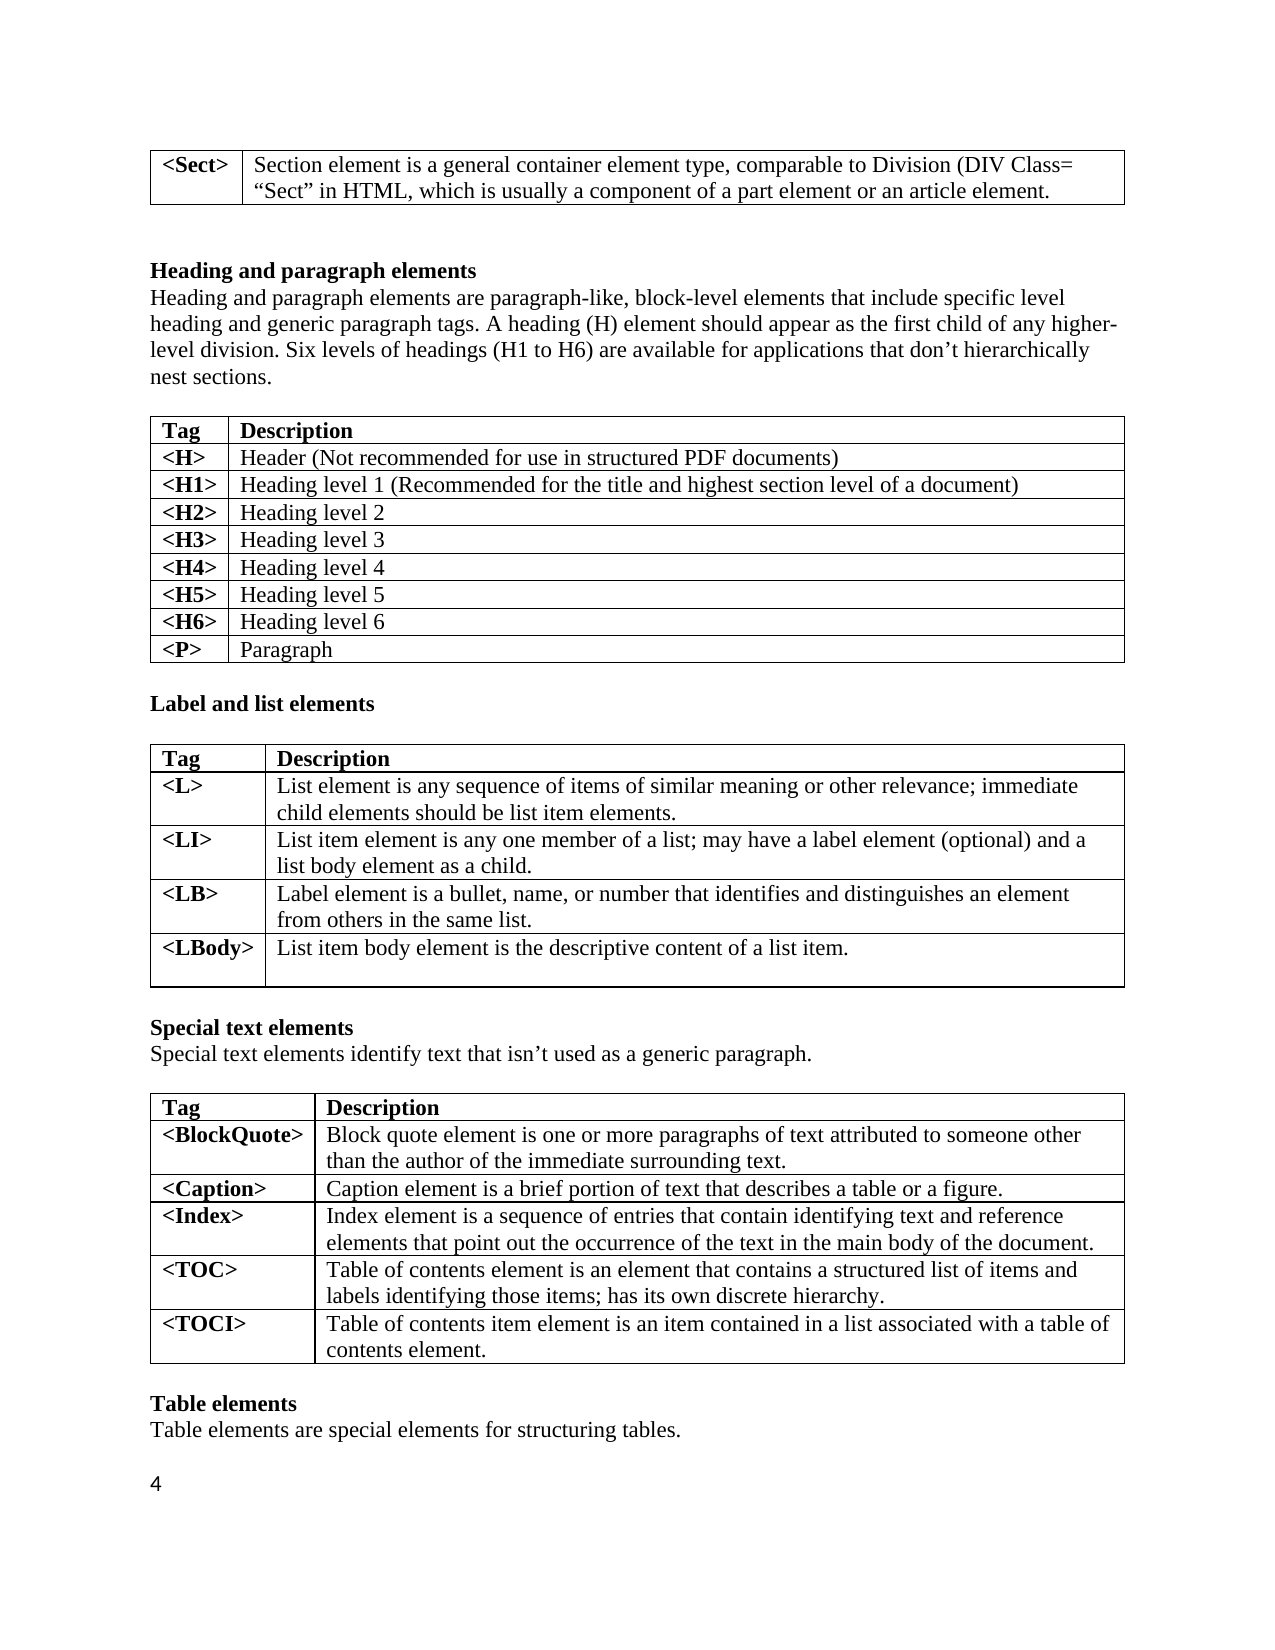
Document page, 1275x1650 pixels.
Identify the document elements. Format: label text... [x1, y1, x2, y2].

table_cell <H5> [151, 581, 228, 607]
table_cell Heading level 6 [229, 609, 1124, 635]
table_cell <BlockQuote> [151, 1121, 314, 1174]
table_cell Heading level 2 [229, 499, 1124, 525]
table_cell <TOC> [151, 1256, 314, 1309]
table_cell <Caption> [151, 1175, 314, 1201]
table_cell Caption element is a brief portion of text that describes a table or a figure. [316, 1175, 1124, 1201]
table_cell Index element is a sequence of entries that contain identifying text and reference elements that point out the occurrence of the text in the main body of the document. [316, 1203, 1124, 1255]
table_cell <H3> [151, 526, 228, 553]
table_header Tag [151, 745, 265, 771]
table_cell <H> [151, 444, 228, 470]
table_cell Paragraph [229, 636, 1124, 662]
table_cell Block quote element is one or more paragraphs of text attributed to someone other than the author of the immediate surrounding text. [316, 1121, 1124, 1174]
table_cell <LB> [151, 880, 265, 933]
table_cell Heading level 3 [229, 526, 1124, 553]
table_cell Label element is a bullet, name, or number that identifies and distinguishes an element from others in the same list. [266, 880, 1124, 933]
table_cell <H1> [151, 471, 228, 498]
text Special text elements identify text that isn’t used as a generic paragraph. [150, 1040, 1125, 1066]
table_header Description [266, 745, 1124, 771]
table_cell <TOCI> [151, 1310, 314, 1363]
table_header Tag [151, 417, 228, 443]
table_header Description [229, 417, 1124, 443]
table_cell List item body element is the descriptive content of a list item. [266, 934, 1124, 986]
table_cell Table of contents element is an element that contains a structured list of items and labels identifying those items; has its own discrete hierarchy. [316, 1256, 1124, 1309]
text Label and list elements [150, 689, 1125, 716]
table_cell <P> [151, 636, 228, 662]
table_header Tag [151, 1094, 314, 1120]
table_cell Section element is a general container element type, comparable to Division (DIV Class= “Sect” in HTML, which is usually a component of a part element or an article element. [243, 151, 1124, 204]
text Heading and paragraph elements [150, 257, 1125, 284]
table_cell <Index> [151, 1203, 314, 1255]
table_cell List element is any sequence of items of similar meaning or other relevance; immediate child elements should be list item elements. [266, 773, 1124, 825]
table_cell <H6> [151, 609, 228, 635]
table_cell <LI> [151, 826, 265, 879]
table_cell <LBody> [151, 934, 265, 986]
table_cell <L> [151, 773, 265, 825]
table_cell Heading level 4 [229, 554, 1124, 580]
table_cell <H4> [151, 554, 228, 580]
text Table elements [150, 1390, 1125, 1416]
table_cell Header (Not recommended for use in structured PDF documents) [229, 444, 1124, 470]
table_cell Heading level 5 [229, 581, 1124, 607]
text Table elements are special elements for structuring tables. [150, 1416, 1125, 1443]
table_header Description [316, 1094, 1124, 1120]
table_cell Heading level 1 (Recommended for the title and highest section level of a document) [229, 471, 1124, 498]
table_cell <Sect> [151, 151, 242, 204]
table_cell List item element is any one member of a list; may have a label element (optional) and a list body element as a child. [266, 826, 1124, 879]
table_cell Table of contents item element is an item contained in a list associated with a table of contents element. [316, 1310, 1124, 1363]
table_cell <H2> [151, 499, 228, 525]
text Heading and paragraph elements are paragraph-like, block-level elements that include specific level heading and generic paragraph tags. A heading (H) element should appear as the first child of any higher-level division. Six levels of headings (H1 to H6) are available for applications that don’t hierarchically nest sections. [150, 284, 1125, 389]
text Special text elements [150, 1014, 1125, 1040]
